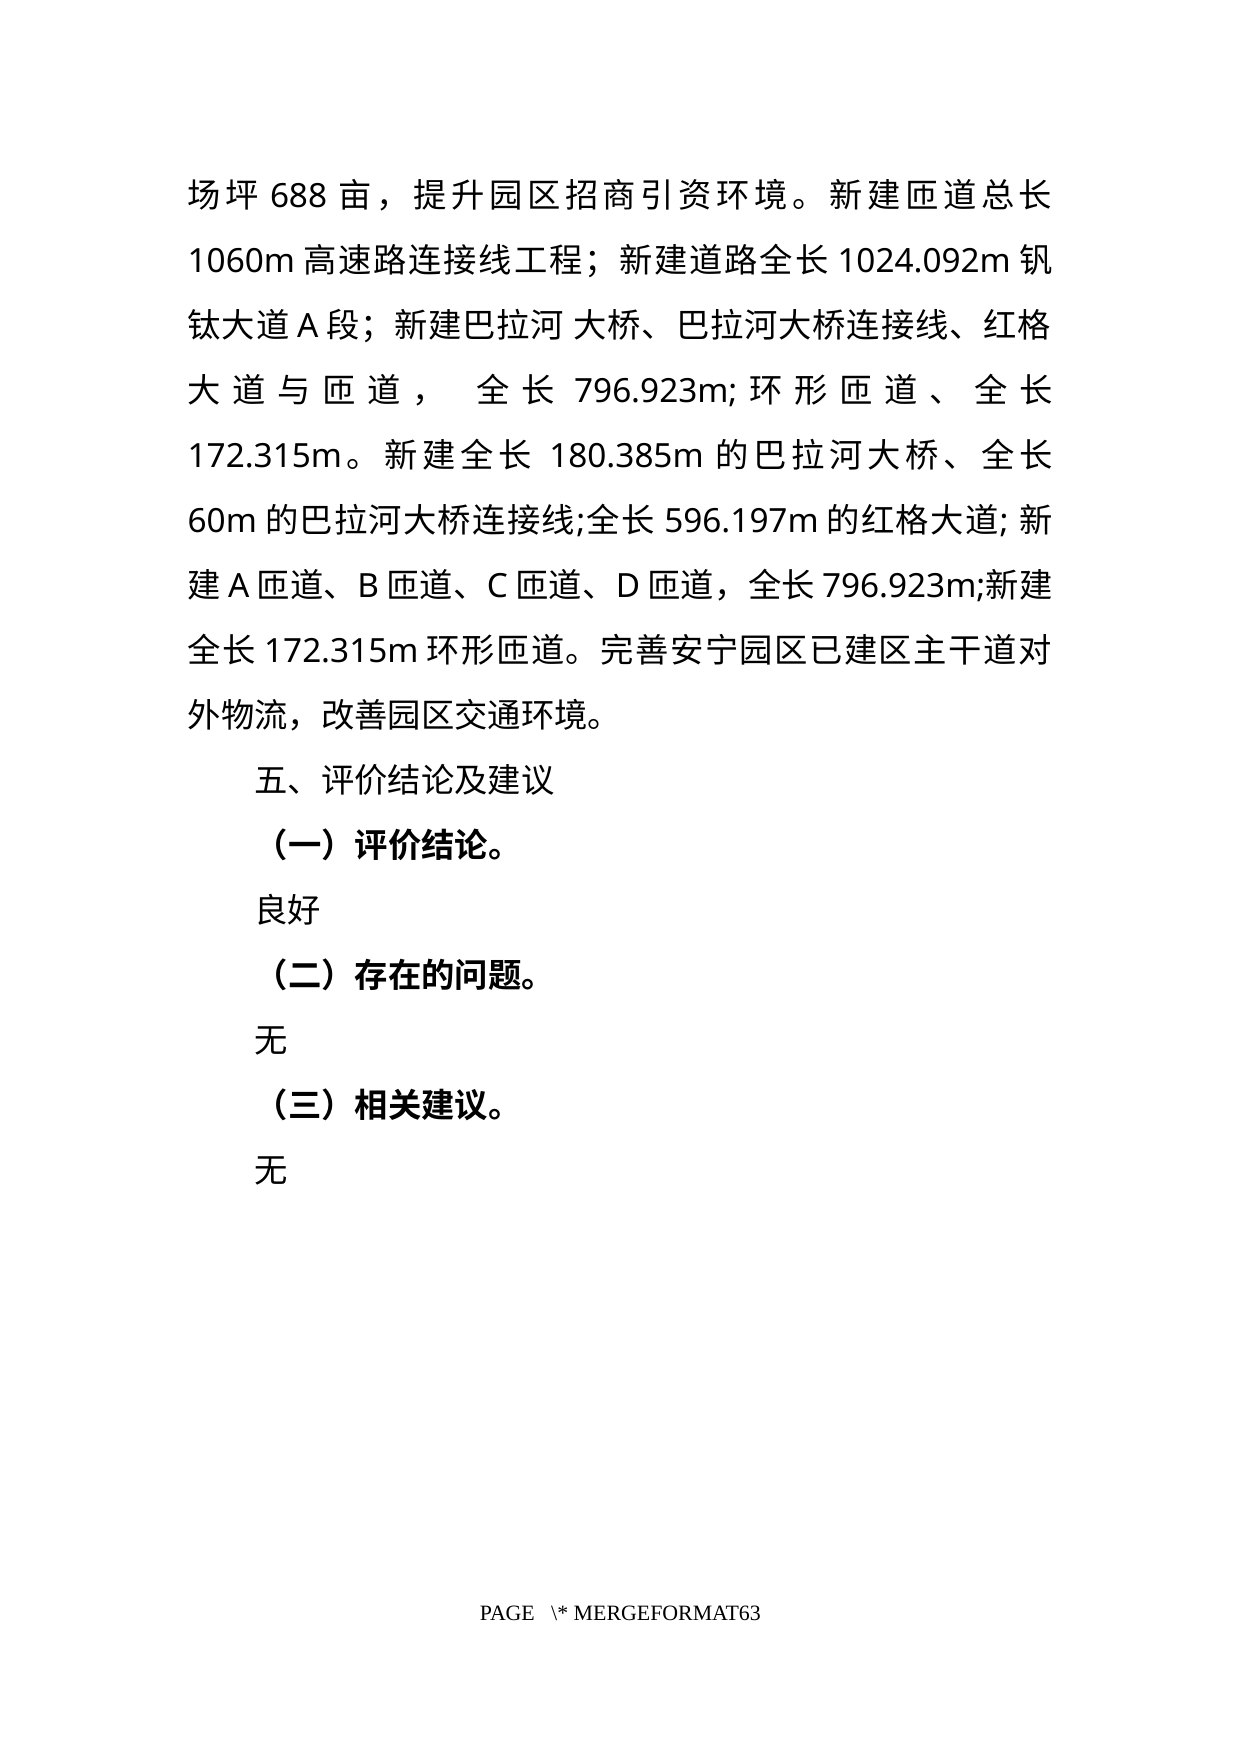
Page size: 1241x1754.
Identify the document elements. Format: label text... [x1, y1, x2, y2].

text （一）评价结论。 [187, 810, 1053, 875]
text 良好 [187, 875, 1053, 940]
text （三）相关建议。 [187, 1070, 1053, 1135]
text （二）存在的问题。 [187, 940, 1053, 1005]
text 无 [187, 1135, 1053, 1200]
text 五、评价结论及建议 [187, 745, 1053, 810]
text 无 [187, 1005, 1053, 1070]
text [187, 160, 1053, 745]
